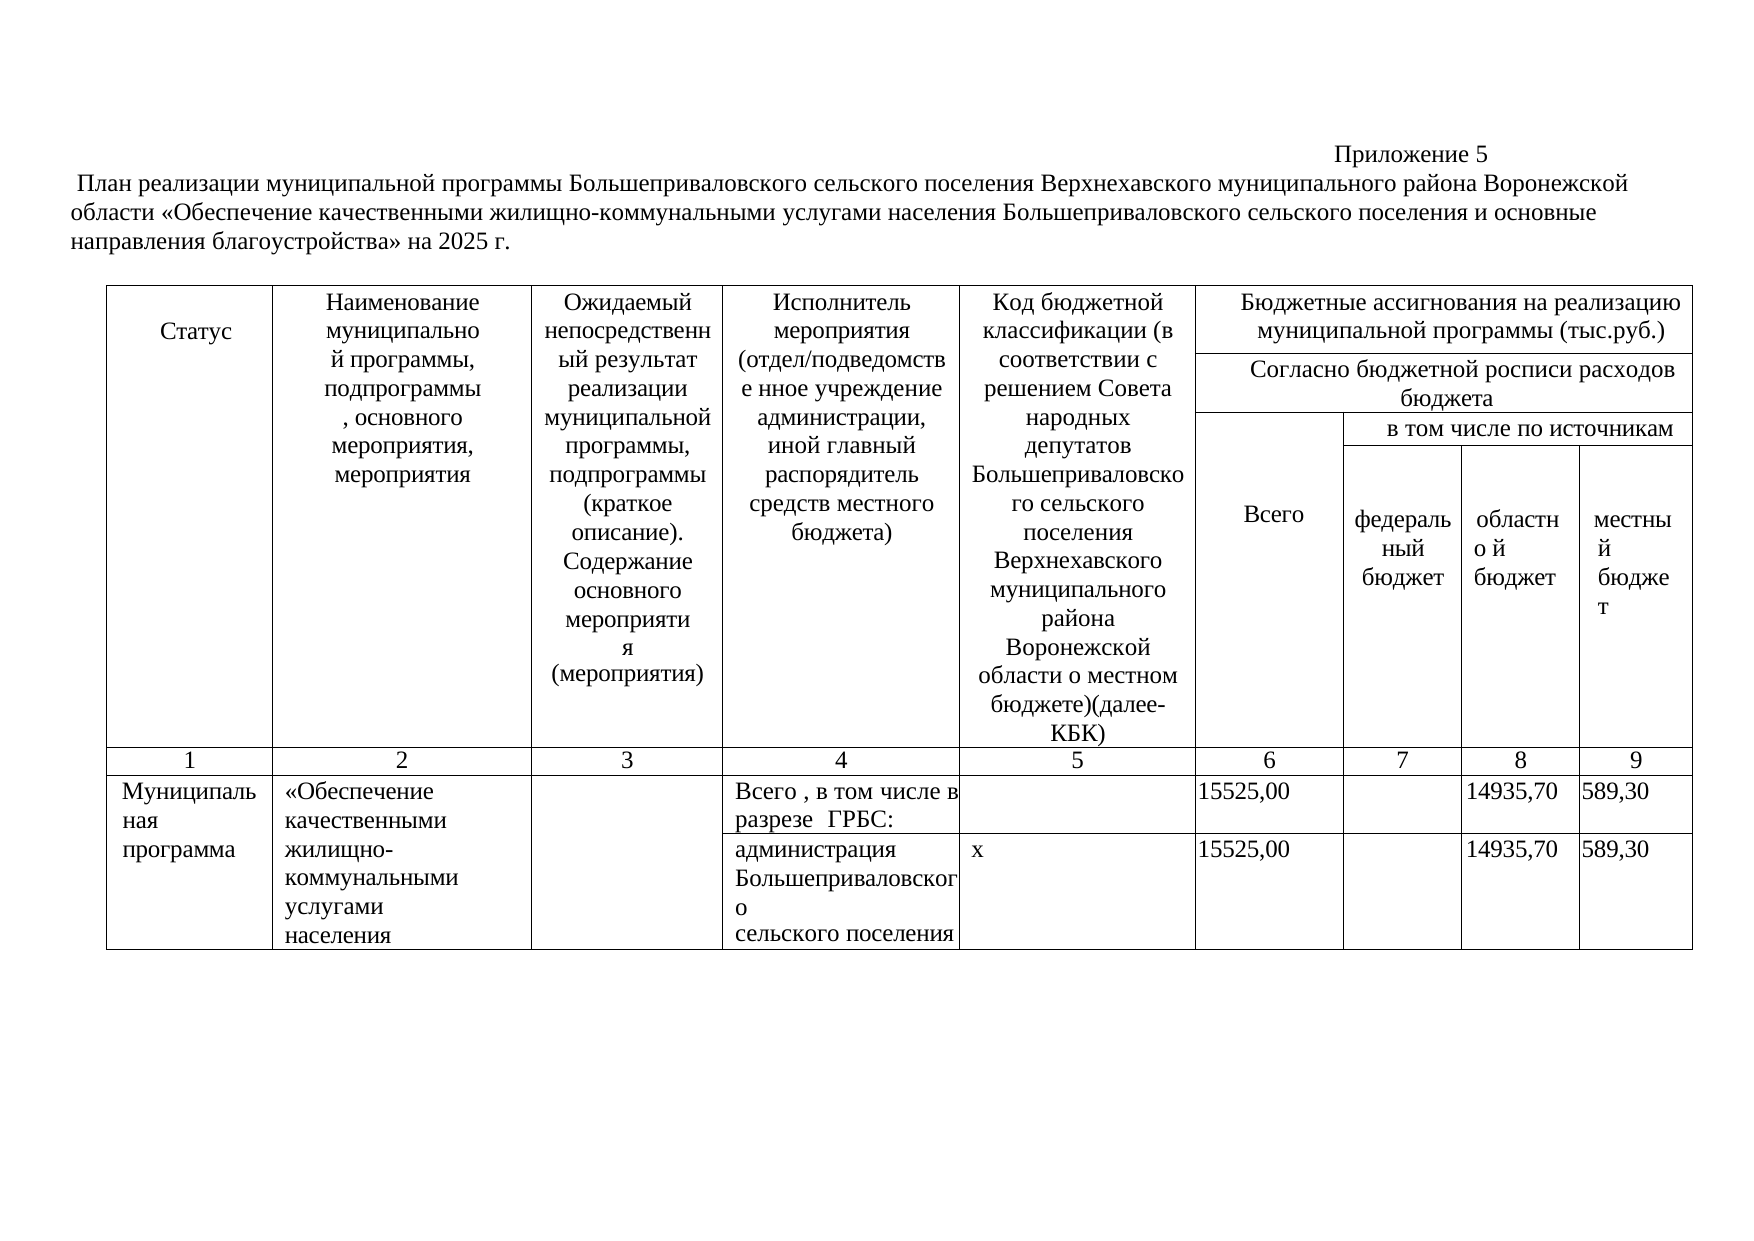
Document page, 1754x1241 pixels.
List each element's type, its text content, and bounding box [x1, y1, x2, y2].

table_header Наименование муниципальной программы, подпрограммы, основного мероприятия, мероприятия [273, 286, 531, 747]
table_header Статус [107, 286, 272, 747]
table_cell 589,30 [1580, 776, 1692, 833]
table_cell федераль ный бюджет [1344, 446, 1461, 747]
table_cell 2 [273, 748, 531, 775]
table_cell Всего [1196, 413, 1343, 747]
table_cell 589,30 [1580, 834, 1692, 949]
table_cell [960, 776, 1195, 833]
table_cell 7 [1344, 748, 1461, 775]
table_cell [532, 776, 722, 949]
table_cell 9 [1580, 748, 1692, 775]
table_cell областно й бюджет [1462, 446, 1579, 747]
table_cell 5 [960, 748, 1195, 775]
table_cell 8 [1462, 748, 1579, 775]
table_cell [1344, 834, 1461, 949]
text План реализации муниципальной программы Большеприваловского сельского поселения Верхнехавского муниципального района Воронежской области «Обеспечение качественными жилищно-коммунальными услугами населения Большеприваловского сельского поселения и основные направления благоустройства» на 2025 г. [70, 168, 1681, 254]
table_cell 14935,70 [1462, 776, 1579, 833]
table_header Код бюджетной классификации (в соответствии с решением Совета народных депутатов Большеприваловского сельского поселения Верхнехавского муниципального района Воронежской области о местном бюджете)(далее-КБК) [960, 286, 1195, 747]
table_cell 14935,70 [1462, 834, 1579, 949]
table_cell 15525,00 [1196, 776, 1343, 833]
table_cell х [960, 834, 1195, 949]
table_cell 4 [723, 748, 959, 775]
table_cell 15525,00 [1196, 834, 1343, 949]
table_cell 6 [1196, 748, 1343, 775]
table_header Бюджетные ассигнования на реализацию муниципальной программы (тыс.руб.) [1196, 286, 1692, 353]
table_cell местный бюджет [1580, 446, 1692, 747]
table_cell Муниципальная программа [107, 776, 272, 949]
table_cell Всего , в том числе в разрезе ГРБС: [723, 776, 959, 833]
table_cell администрация Большеприваловского сельского поселения [723, 834, 959, 949]
table_cell 3 [532, 748, 722, 775]
table_cell [1344, 776, 1461, 833]
table_cell Согласно бюджетной росписи расходов бюджета [1196, 354, 1692, 412]
table_header Ожидаемый непосредственн ый результат реализации муниципальной программы, подпрограммы (краткое описание). Содержание основного мероприятия (мероприятия) [532, 286, 722, 747]
table_cell в том числе по источникам [1344, 413, 1692, 445]
table_header Исполнитель мероприятия (отдел/подведомстве нное учреждение администрации, иной главный распорядитель средств местного бюджета) [723, 286, 959, 747]
table_cell 1 [107, 748, 272, 775]
table_cell «Обеспечение качественными жилищно- коммунальными услугами населения [273, 776, 531, 949]
text Приложение 5 [59, 139, 1681, 168]
